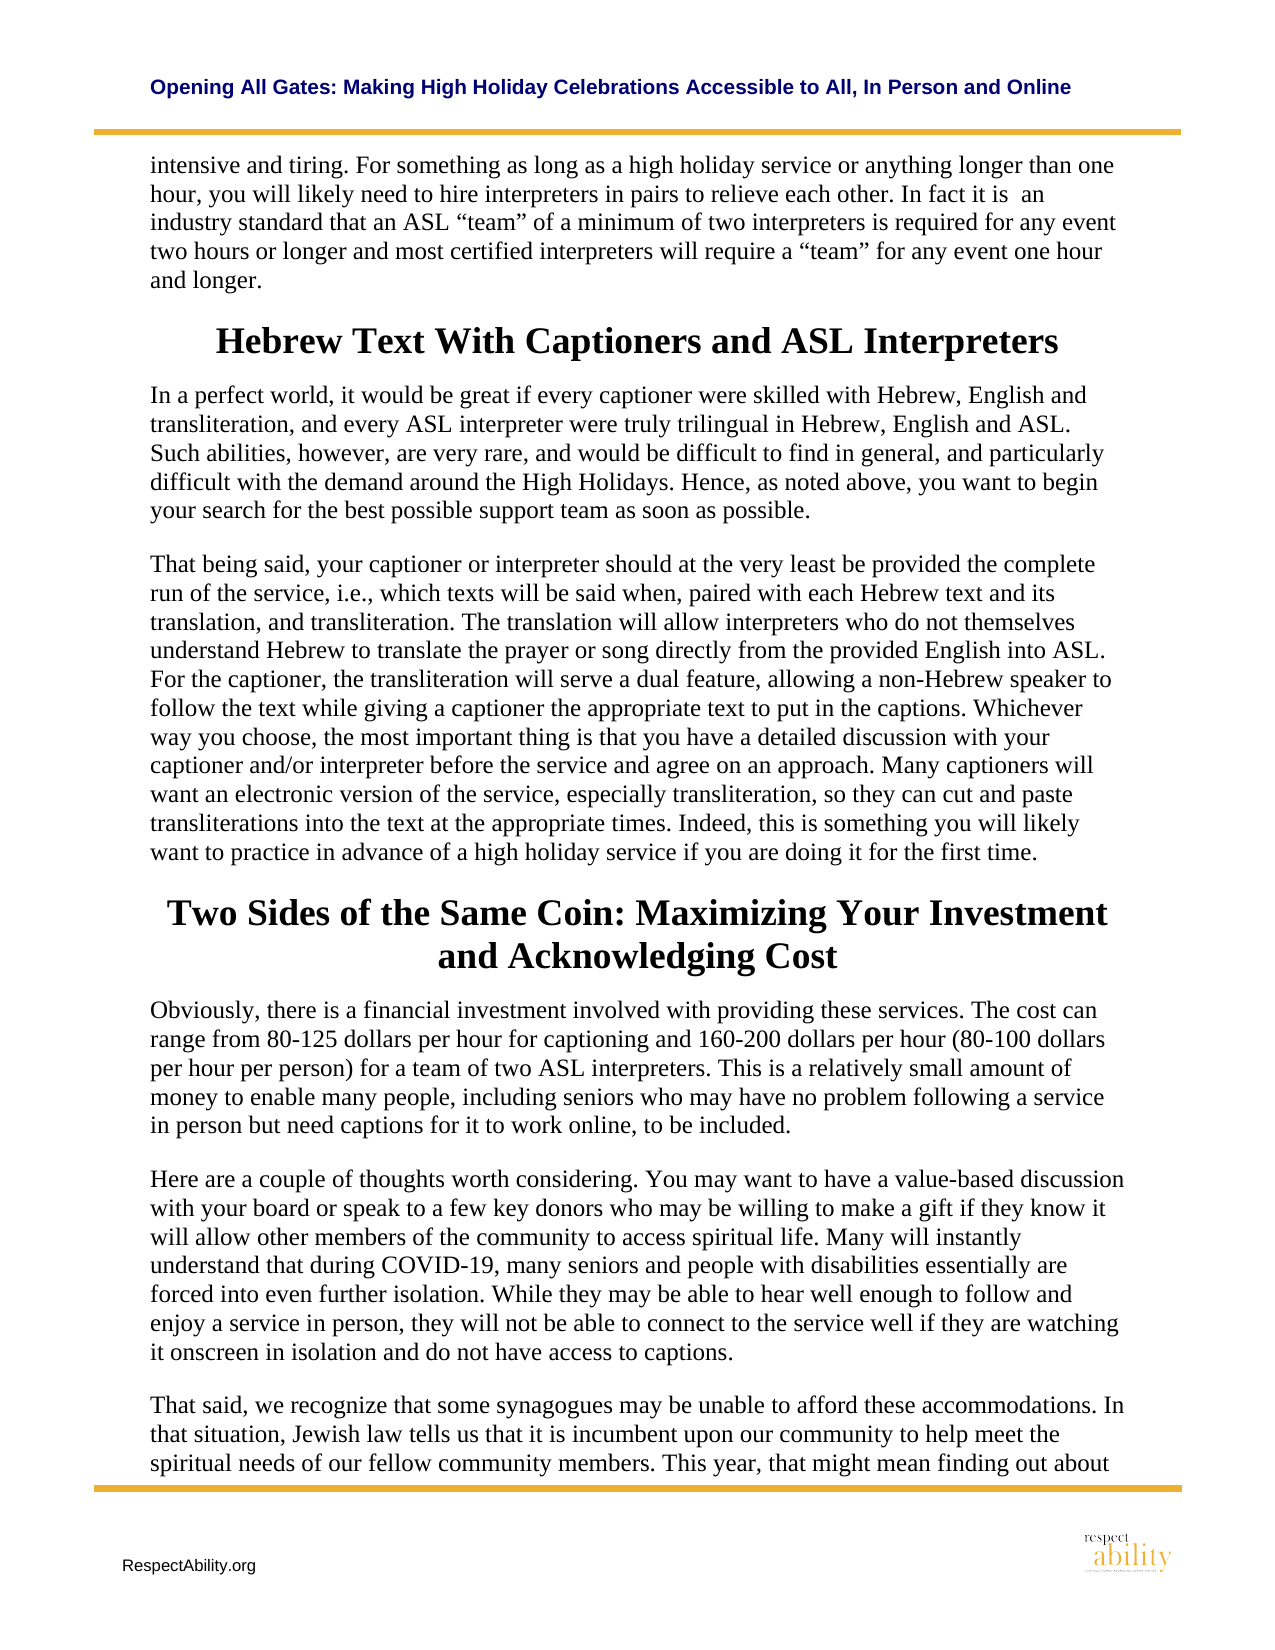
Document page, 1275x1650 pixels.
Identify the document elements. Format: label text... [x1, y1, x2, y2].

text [150, 1391, 1125, 1477]
text Here are a couple of thoughts worth considering. You may want to have a value-based discussion with your board or speak to a few key donors who may be willing to make a gift if they know it will allow other members of the community to access spiritual life. Many will instantly understand that during COVID-19, many seniors and people with disabilities essentially are forced into even further isolation. While they may be able to hear well enough to follow and enjoy a service in person, they will not be able to connect to the service well if they are watching it onscreen in isolation and do not have access to captions. [150, 1164, 1125, 1366]
text In a perfect world, it would be great if every captioner were skilled with Hebrew, English and transliteration, and every ASL interpreter were truly trilingual in Hebrew, English and ASL. Such abilities, however, are very rare, and would be difficult to find in general, and particularly difficult with the demand around the High Holidays. Hence, as noted above, you want to begin your search for the best possible support team as soon as possible. [150, 381, 1125, 524]
subtitle Two Sides of the Same Coin: Maximizing Your Investment and Acknowledging Cost [150, 891, 1125, 977]
subtitle Hebrew Text With Captioners and ASL Interpreters [150, 319, 1125, 362]
text That being said, your captioner or interpreter should at the very least be provided the complete run of the service, i.e., which texts will be said when, paired with each Hebrew text and its translation, and transliteration. The translation will allow interpreters who do not themselves understand Hebrew to translate the prayer or song directly from the provided English into ASL. For the captioner, the transliteration will serve a dual feature, allowing a non-Hebrew speaker to follow the text while giving a captioner the appropriate text to put in the captions. Whichever way you choose, the most important thing is that you have a detailed discussion with your captioner and/or interpreter before the service and agree on an approach. Many captioners will want an electronic version of the service, especially transliteration, so they can cut and paste transliterations into the text at the appropriate times. Indeed, this is something you will likely want to practice in advance of a high holiday service if you are doing it for the first time. [150, 549, 1125, 866]
picture [1084, 1533, 1172, 1572]
text Obviously, there is a financial investment involved with providing these services. The cost can range from 80-125 dollars per hour for captioning and 160-200 dollars per hour (80-100 dollars per hour per person) for a team of two ASL interpreters. This is a relatively small amount of money to enable many people, including seniors who may have no problem following a service in person but need captions for it to work online, to be included. [150, 996, 1125, 1139]
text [150, 150, 1125, 294]
